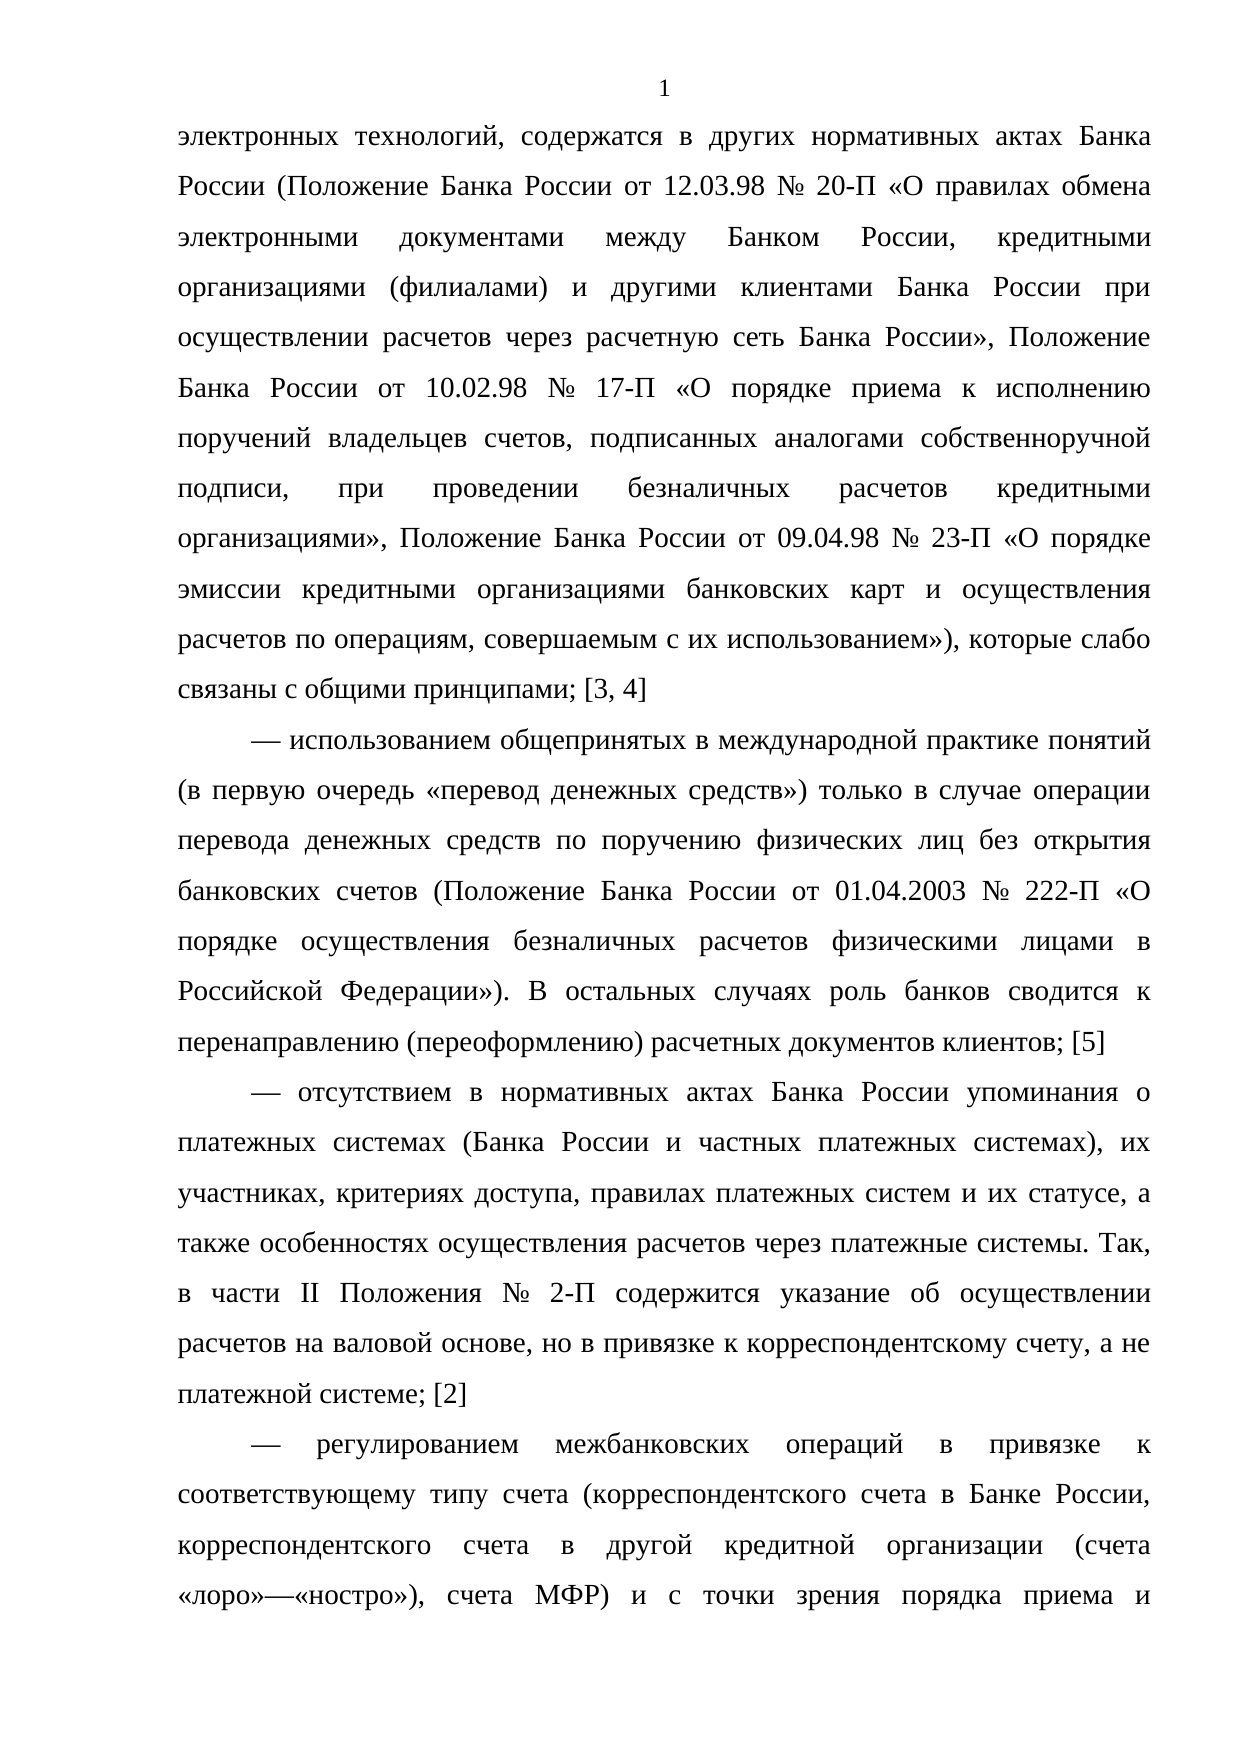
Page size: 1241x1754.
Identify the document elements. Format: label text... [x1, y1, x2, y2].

text — отсутствием в нормативных актах Банка России упоминания о платежных системах (Банка России и частных платежных системах), их участниках, критериях доступа, правилах платежных систем и их статусе, а также особенностях осуществления расчетов через платежные системы. Так, в части II Положения № 2-П содержится указание об осуществлении расчетов на валовой основе, но в привязке к корреспондентскому счету, а не платежной системе; [2] [177, 1074, 1152, 1409]
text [177, 118, 1152, 705]
text — использованием общепринятых в международной практике понятий (в первую очередь «перевод денежных средств») только в случае операции перевода денежных средств по поручению физических лиц без открытия банковских счетов (Положение Банка России от 01.04.2003 № 222-П «О порядке осуществления безналичных расчетов физическими лицами в Российской Федерации»). В остальных случаях роль банков сводится к перенаправлению (переоформлению) расчетных документов клиентов; [5] [177, 722, 1152, 1057]
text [177, 1426, 1152, 1611]
